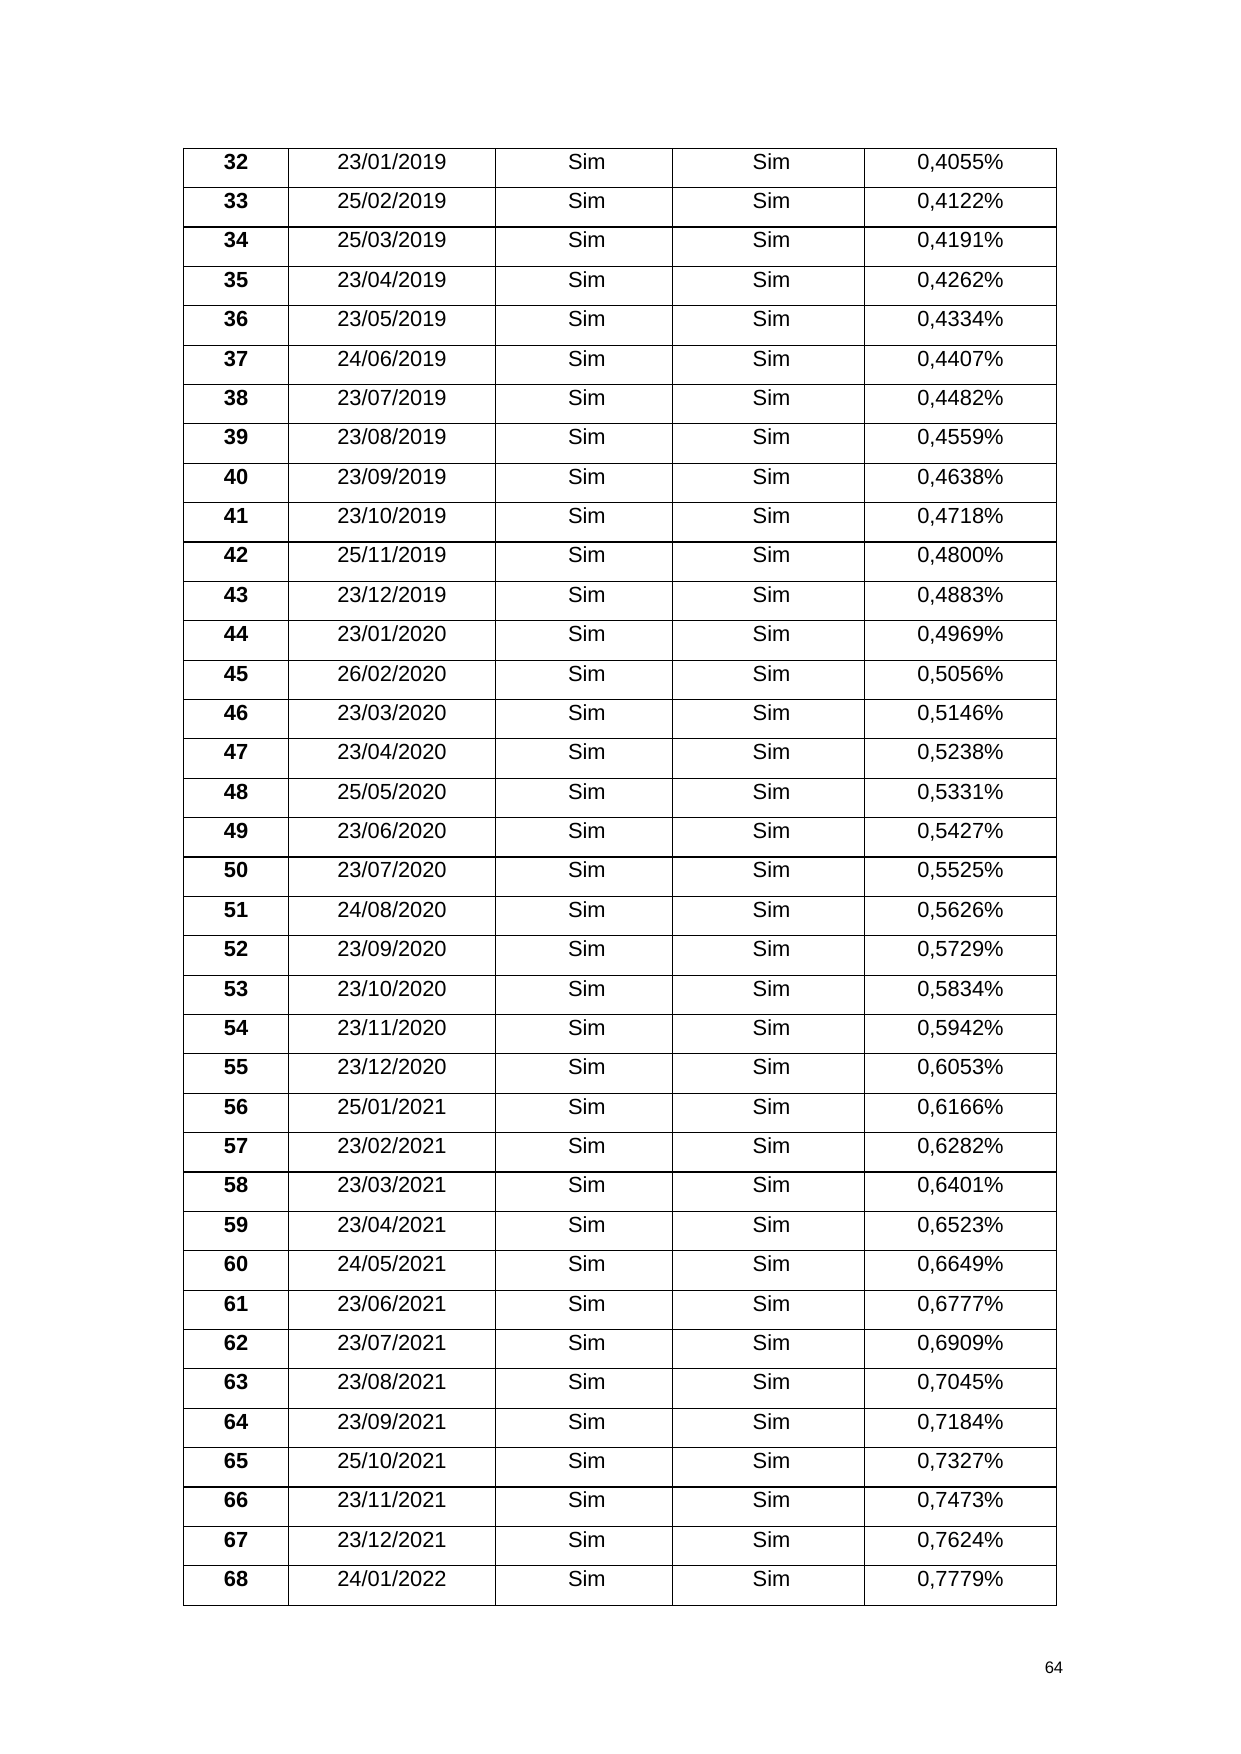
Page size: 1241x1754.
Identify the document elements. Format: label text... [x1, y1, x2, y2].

table_cell 23/10/2020 [289, 976, 495, 1014]
table_cell Sim [673, 149, 864, 187]
table_cell 23/01/2020 [289, 621, 495, 659]
table_cell 23/01/2019 [289, 149, 495, 187]
table_cell 44 [184, 621, 288, 659]
table_cell Sim [496, 1212, 672, 1250]
table_cell Sim [673, 1330, 864, 1368]
table_cell 23/12/2020 [289, 1054, 495, 1093]
table_cell 25/05/2020 [289, 779, 495, 817]
table_cell 0,4638% [865, 464, 1056, 502]
table_cell Sim [496, 1173, 672, 1211]
table_cell 0,6401% [865, 1173, 1056, 1211]
table_cell 0,4718% [865, 503, 1056, 541]
table_cell Sim [496, 1054, 672, 1093]
table_cell Sim [673, 1094, 864, 1132]
table_cell 0,5331% [865, 779, 1056, 817]
table_cell 60 [184, 1251, 288, 1289]
table_cell 23/09/2020 [289, 936, 495, 974]
table_cell 0,4482% [865, 385, 1056, 423]
table_cell 0,4800% [865, 543, 1056, 581]
table_cell Sim [496, 700, 672, 738]
table_cell Sim [496, 1133, 672, 1171]
table_cell Sim [673, 897, 864, 935]
table_cell Sim [496, 858, 672, 896]
table_cell 0,6777% [865, 1291, 1056, 1329]
table_cell 25/02/2019 [289, 188, 495, 226]
table_cell 0,4883% [865, 582, 1056, 620]
table_cell 23/09/2019 [289, 464, 495, 502]
table_cell 59 [184, 1212, 288, 1250]
table_cell Sim [496, 1369, 672, 1408]
table_cell 54 [184, 1015, 288, 1053]
table_cell Sim [673, 464, 864, 502]
table_cell 0,5834% [865, 976, 1056, 1014]
table_cell Sim [496, 424, 672, 463]
table_cell Sim [496, 228, 672, 266]
table_cell Sim [496, 661, 672, 699]
table_cell 52 [184, 936, 288, 974]
table_cell Sim [673, 976, 864, 1014]
table_cell 36 [184, 306, 288, 344]
table_cell 0,4055% [865, 149, 1056, 187]
table_cell 0,5427% [865, 818, 1056, 856]
table_cell Sim [496, 346, 672, 384]
table_cell Sim [673, 582, 864, 620]
table_cell 24/05/2021 [289, 1251, 495, 1289]
table_cell 68 [184, 1566, 288, 1604]
table_cell Sim [673, 1527, 864, 1565]
table_cell 67 [184, 1527, 288, 1565]
table_cell 0,6166% [865, 1094, 1056, 1132]
table_cell 0,6909% [865, 1330, 1056, 1368]
table_cell Sim [496, 897, 672, 935]
table_cell 26/02/2020 [289, 661, 495, 699]
table_cell Sim [673, 1173, 864, 1211]
table_cell 25/10/2021 [289, 1448, 495, 1486]
table_cell Sim [496, 1448, 672, 1486]
table_cell Sim [673, 346, 864, 384]
table_cell 35 [184, 267, 288, 305]
table_cell 0,5146% [865, 700, 1056, 738]
table_cell 47 [184, 739, 288, 778]
table_cell 24/06/2019 [289, 346, 495, 384]
table_cell 23/09/2021 [289, 1409, 495, 1447]
table_cell 0,5942% [865, 1015, 1056, 1053]
table_cell 49 [184, 818, 288, 856]
table_cell 61 [184, 1291, 288, 1329]
table_cell 23/11/2020 [289, 1015, 495, 1053]
table_cell 39 [184, 424, 288, 463]
table_cell 45 [184, 661, 288, 699]
table_cell Sim [496, 543, 672, 581]
table_cell 23/07/2021 [289, 1330, 495, 1368]
table_cell Sim [673, 306, 864, 344]
table_cell 57 [184, 1133, 288, 1171]
table_cell Sim [496, 1527, 672, 1565]
table_cell Sim [673, 779, 864, 817]
table_cell 0,5525% [865, 858, 1056, 896]
table_cell 0,4559% [865, 424, 1056, 463]
table_cell Sim [496, 188, 672, 226]
table_cell 0,7184% [865, 1409, 1056, 1447]
table_cell 63 [184, 1369, 288, 1408]
table_cell 23/04/2019 [289, 267, 495, 305]
table_cell 42 [184, 543, 288, 581]
table_cell 55 [184, 1054, 288, 1093]
table_cell Sim [496, 149, 672, 187]
table_cell 25/11/2019 [289, 543, 495, 581]
table_cell 23/10/2019 [289, 503, 495, 541]
table_cell 24/01/2022 [289, 1566, 495, 1604]
table_cell Sim [673, 700, 864, 738]
table_cell 64 [184, 1409, 288, 1447]
table_cell Sim [496, 779, 672, 817]
table_cell Sim [673, 543, 864, 581]
table_cell 65 [184, 1448, 288, 1486]
table_cell 50 [184, 858, 288, 896]
table_cell Sim [673, 385, 864, 423]
table_cell 23/02/2021 [289, 1133, 495, 1171]
table_cell 23/03/2020 [289, 700, 495, 738]
table_cell 0,5729% [865, 936, 1056, 974]
table_cell 23/12/2019 [289, 582, 495, 620]
table_cell Sim [496, 1566, 672, 1604]
table_cell 23/06/2020 [289, 818, 495, 856]
table_cell 0,7624% [865, 1527, 1056, 1565]
table_cell 46 [184, 700, 288, 738]
table_cell 0,7473% [865, 1488, 1056, 1526]
table_cell Sim [673, 228, 864, 266]
table_cell 48 [184, 779, 288, 817]
table_cell Sim [673, 1212, 864, 1250]
table_cell 23/08/2021 [289, 1369, 495, 1408]
table_cell Sim [673, 936, 864, 974]
table_cell Sim [496, 464, 672, 502]
table_cell 0,4334% [865, 306, 1056, 344]
table_cell Sim [496, 385, 672, 423]
table_cell 0,5626% [865, 897, 1056, 935]
table_cell Sim [496, 1409, 672, 1447]
table_cell 34 [184, 228, 288, 266]
table_cell Sim [673, 858, 864, 896]
table_cell Sim [673, 621, 864, 659]
table_cell Sim [496, 818, 672, 856]
table_cell 62 [184, 1330, 288, 1368]
table_cell 51 [184, 897, 288, 935]
table_cell Sim [673, 1488, 864, 1526]
table_cell 0,7045% [865, 1369, 1056, 1408]
table_cell Sim [673, 1369, 864, 1408]
table_cell Sim [496, 621, 672, 659]
table_cell 23/11/2021 [289, 1488, 495, 1526]
table_cell Sim [496, 1015, 672, 1053]
table_cell Sim [673, 1054, 864, 1093]
table_cell 56 [184, 1094, 288, 1132]
table_cell Sim [496, 267, 672, 305]
table_cell 0,4191% [865, 228, 1056, 266]
table_cell Sim [496, 1094, 672, 1132]
table_cell 32 [184, 149, 288, 187]
table_cell 23/04/2021 [289, 1212, 495, 1250]
table_cell Sim [496, 582, 672, 620]
table_cell 0,6053% [865, 1054, 1056, 1093]
table_cell 24/08/2020 [289, 897, 495, 935]
table_cell Sim [673, 1133, 864, 1171]
table_cell 0,6649% [865, 1251, 1056, 1289]
table_cell Sim [496, 503, 672, 541]
table_cell Sim [673, 267, 864, 305]
table_cell 25/01/2021 [289, 1094, 495, 1132]
table_cell Sim [673, 739, 864, 778]
table_cell 0,4122% [865, 188, 1056, 226]
table_cell Sim [496, 976, 672, 1014]
table_cell 23/08/2019 [289, 424, 495, 463]
table_cell 38 [184, 385, 288, 423]
table_cell 25/03/2019 [289, 228, 495, 266]
table_cell 43 [184, 582, 288, 620]
table_cell 37 [184, 346, 288, 384]
table_cell 58 [184, 1173, 288, 1211]
table_cell Sim [673, 1291, 864, 1329]
table_cell Sim [673, 818, 864, 856]
table_cell 23/07/2019 [289, 385, 495, 423]
table_cell 0,6282% [865, 1133, 1056, 1171]
table_cell 0,5238% [865, 739, 1056, 778]
table_cell Sim [496, 739, 672, 778]
table_cell Sim [673, 424, 864, 463]
table_cell 23/07/2020 [289, 858, 495, 896]
table_cell 0,5056% [865, 661, 1056, 699]
table_cell Sim [673, 661, 864, 699]
table_cell Sim [673, 1448, 864, 1486]
table_cell 0,7779% [865, 1566, 1056, 1604]
table_cell 0,4407% [865, 346, 1056, 384]
table_cell Sim [496, 306, 672, 344]
table_cell 0,7327% [865, 1448, 1056, 1486]
table_cell Sim [673, 503, 864, 541]
table_cell 23/04/2020 [289, 739, 495, 778]
table_cell Sim [496, 1291, 672, 1329]
table_cell 41 [184, 503, 288, 541]
table_cell Sim [673, 1566, 864, 1604]
table_cell 23/05/2019 [289, 306, 495, 344]
table_cell 33 [184, 188, 288, 226]
table_cell 23/06/2021 [289, 1291, 495, 1329]
table_cell 0,4262% [865, 267, 1056, 305]
table_cell Sim [673, 1251, 864, 1289]
table_cell 23/12/2021 [289, 1527, 495, 1565]
table_cell 40 [184, 464, 288, 502]
table_cell Sim [673, 1409, 864, 1447]
table_cell Sim [673, 188, 864, 226]
table_cell Sim [673, 1015, 864, 1053]
table_cell 23/03/2021 [289, 1173, 495, 1211]
table_cell Sim [496, 1488, 672, 1526]
table_cell Sim [496, 1330, 672, 1368]
table_cell 66 [184, 1488, 288, 1526]
table_cell 53 [184, 976, 288, 1014]
table_cell Sim [496, 936, 672, 974]
table_cell 0,4969% [865, 621, 1056, 659]
table_cell Sim [496, 1251, 672, 1289]
table_cell 0,6523% [865, 1212, 1056, 1250]
